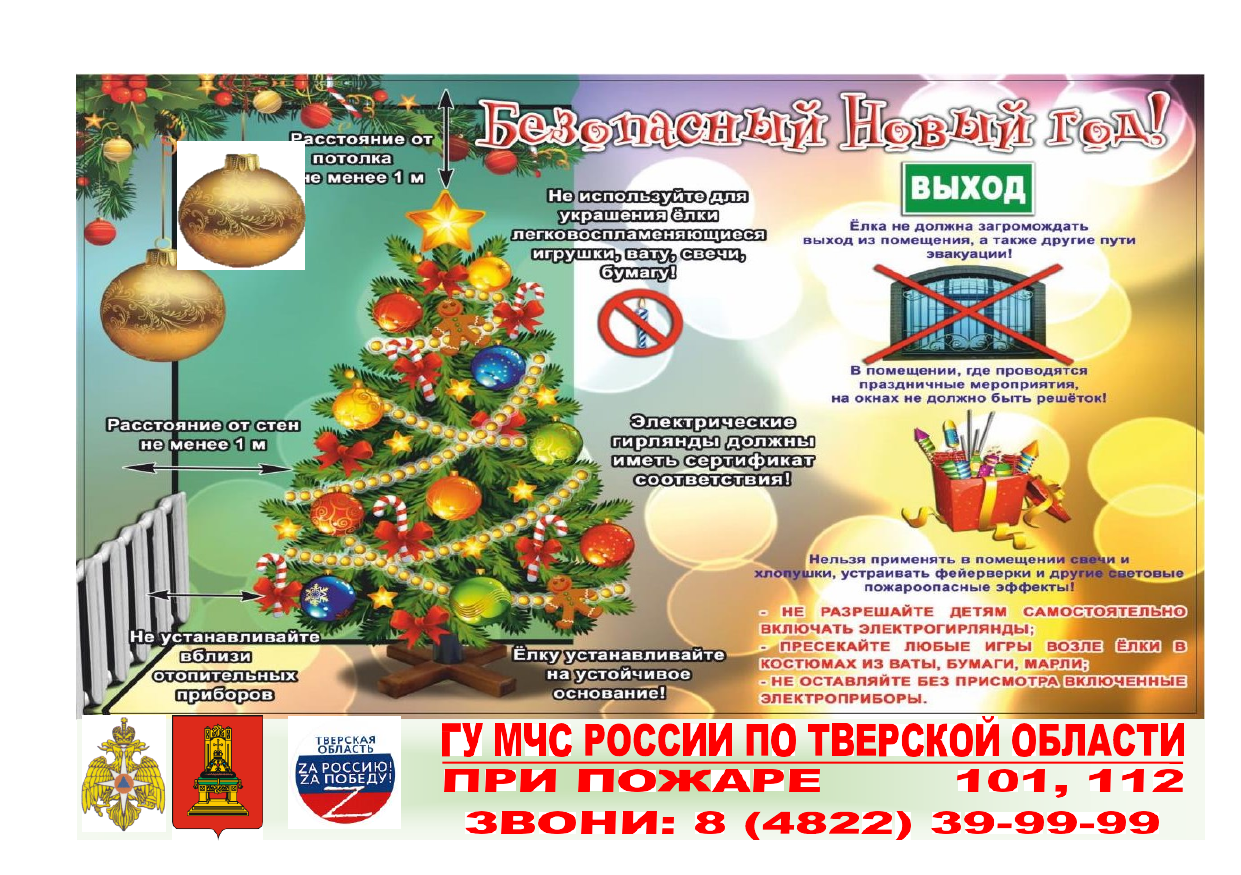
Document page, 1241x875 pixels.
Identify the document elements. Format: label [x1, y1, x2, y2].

picture [76, 73, 1205, 841]
